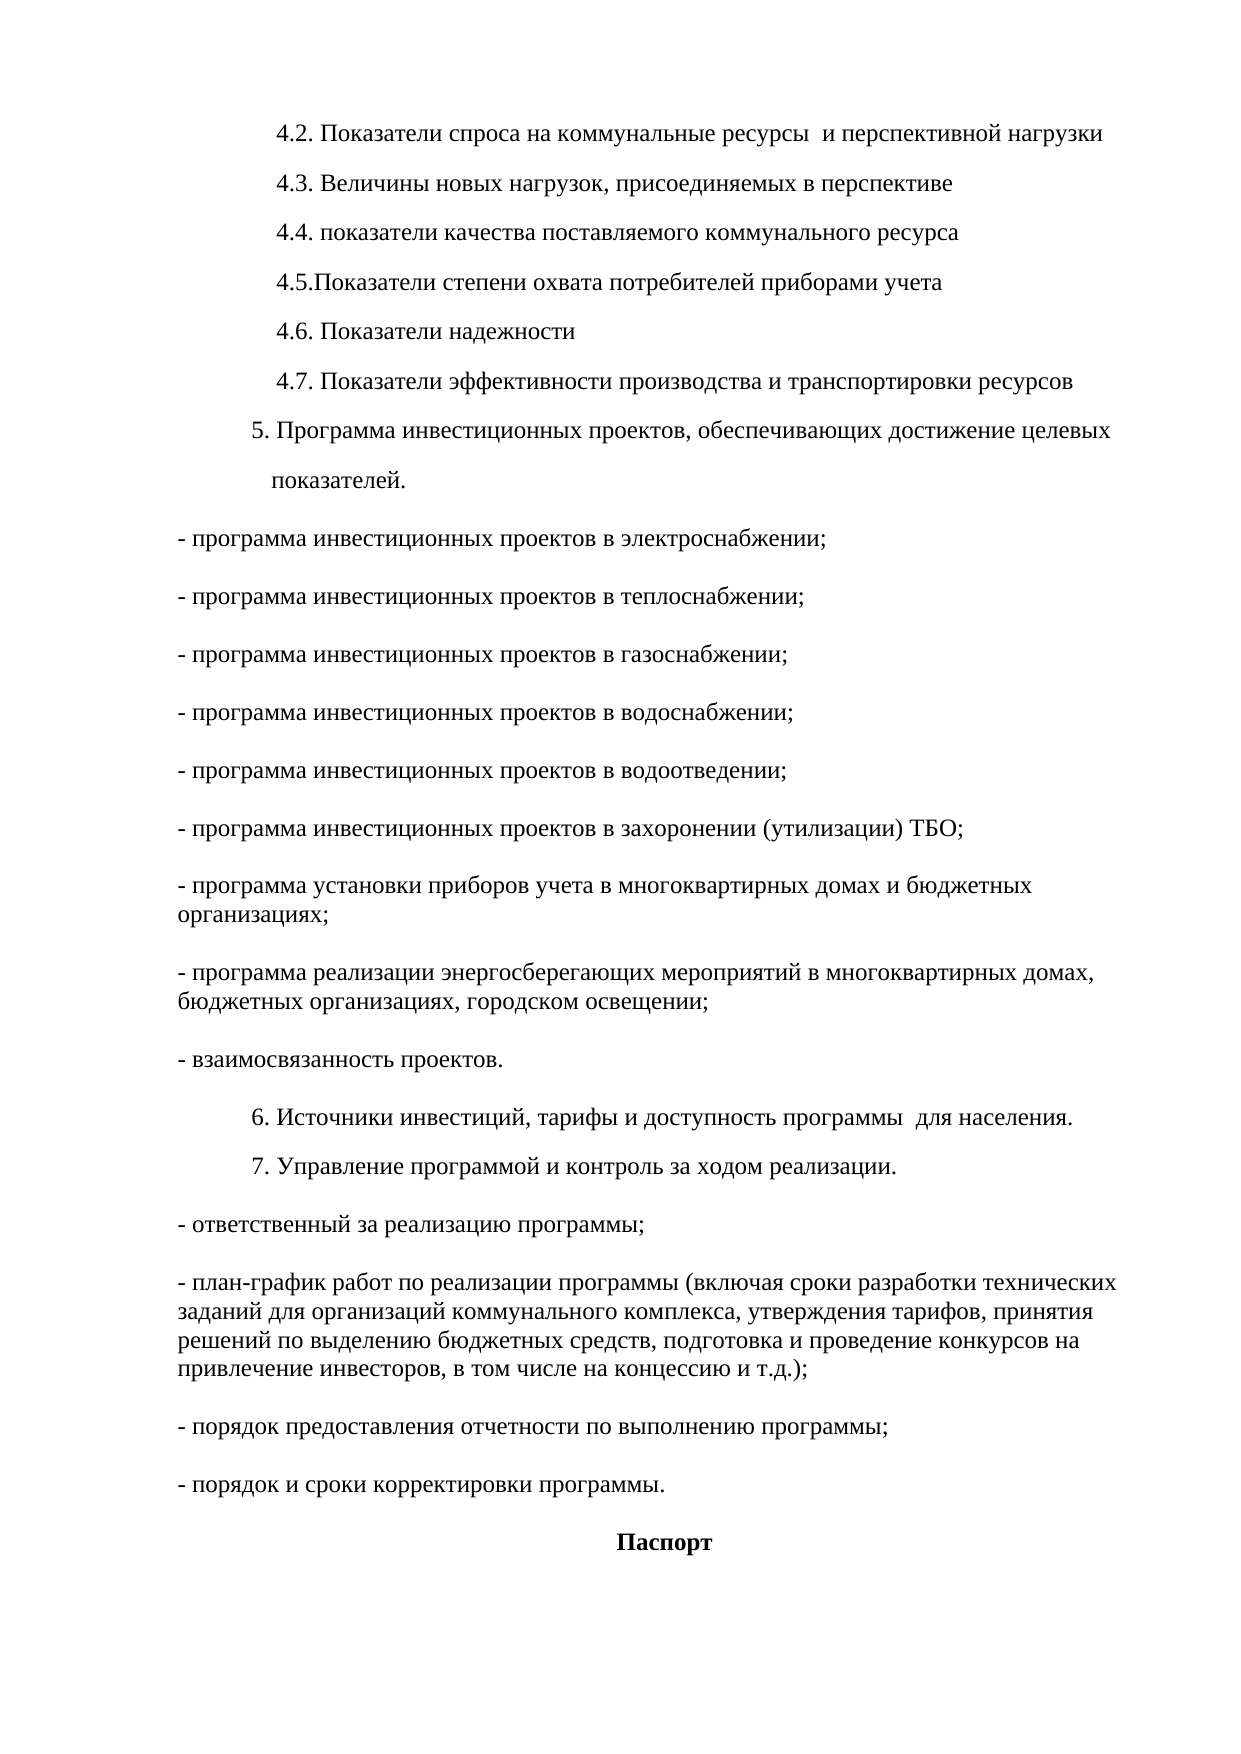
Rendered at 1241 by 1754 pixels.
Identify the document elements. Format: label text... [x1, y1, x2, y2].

text - программа инвестиционных проектов в теплоснабжении; [177, 581, 1152, 610]
text показателей. [177, 465, 1152, 494]
text 4.3. Величины новых нагрузок, присоединяемых в перспективе [177, 168, 1152, 196]
text - порядок и сроки корректировки программы. [177, 1469, 1152, 1498]
text 4.6. Показатели надежности [177, 316, 1152, 345]
text 7. Управление программой и контроль за ходом реализации. [177, 1151, 1152, 1180]
text 4.7. Показатели эффективности производства и транспортировки ресурсов [177, 366, 1152, 395]
text - план-график работ по реализации программы (включая сроки разработки технических заданий для организаций коммунального комплекса, утверждения тарифов, принятия решений по выделению бюджетных средств, подготовка и проведение конкурсов на привлечение инвесторов, в том числе на концессию и т.д.); [177, 1267, 1152, 1382]
text 4.5.Показатели степени охвата потребителей приборами учета [177, 267, 1152, 296]
text - программа инвестиционных проектов в водоснабжении; [177, 697, 1152, 726]
text Паспорт [177, 1527, 1152, 1556]
text 5. Программа инвестиционных проектов, обеспечивающих достижение целевых [177, 416, 1152, 444]
text - программа инвестиционных проектов в захоронении (утилизации) ТБО; [177, 813, 1152, 841]
text 6. Источники инвестиций, тарифы и доступность программы для населения. [177, 1102, 1152, 1131]
text - ответственный за реализацию программы; [177, 1209, 1152, 1238]
text - взаимосвязанность проектов. [177, 1044, 1152, 1073]
text - программа инвестиционных проектов в электроснабжении; [177, 523, 1152, 552]
text - программа инвестиционных проектов в газоснабжении; [177, 639, 1152, 668]
text 4.2. Показатели спроса на коммунальные ресурсы и перспективной нагрузки [177, 118, 1152, 147]
text 4.4. показатели качества поставляемого коммунального ресурса [177, 217, 1152, 246]
text - порядок предоставления отчетности по выполнению программы; [177, 1411, 1152, 1440]
text - программа реализации энергосберегающих мероприятий в многоквартирных домах, бюджетных организациях, городском освещении; [177, 957, 1152, 1015]
text - программа установки приборов учета в многоквартирных домах и бюджетных организациях; [177, 871, 1152, 928]
text - программа инвестиционных проектов в водоотведении; [177, 755, 1152, 783]
